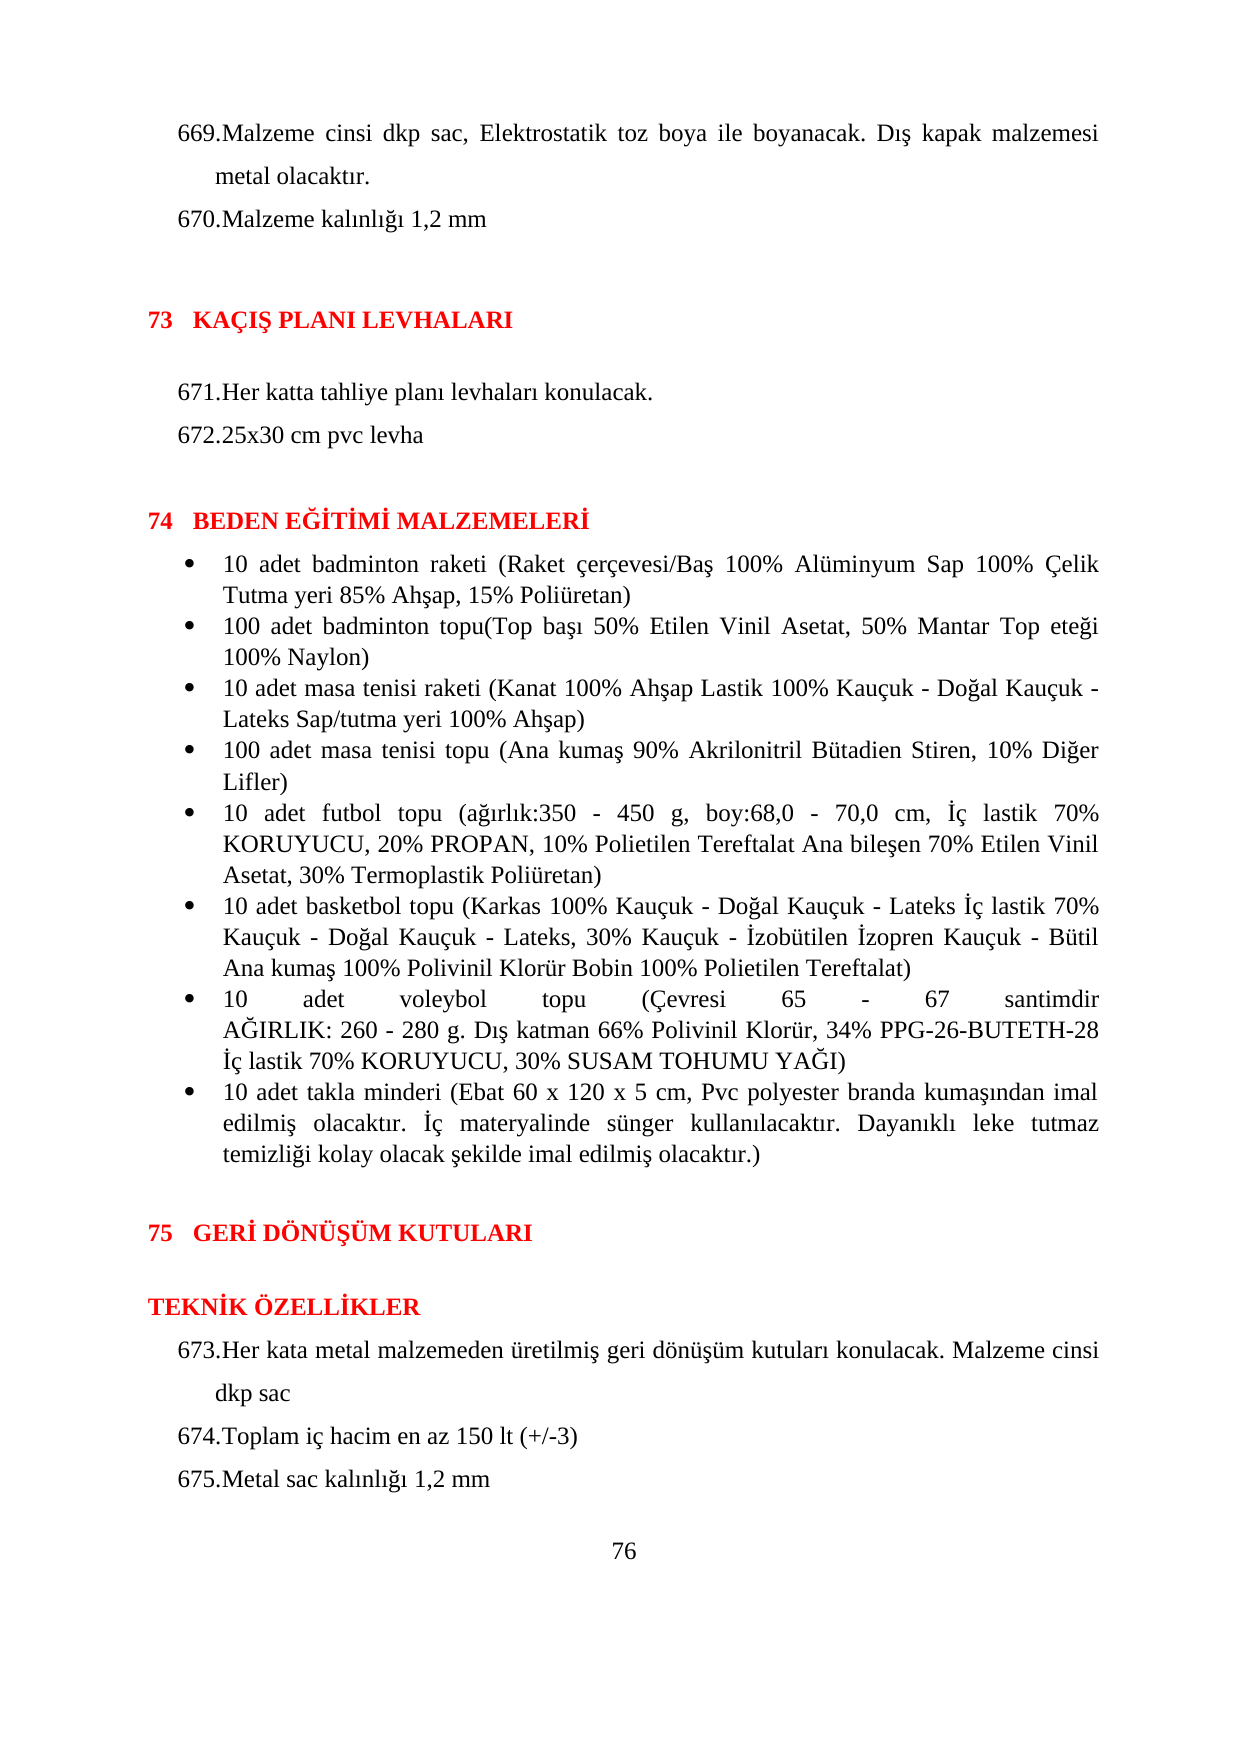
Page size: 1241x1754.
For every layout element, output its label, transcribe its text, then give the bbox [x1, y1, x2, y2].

list 10 adet masa tenisi raketi (Kanat 100% Ahşap Lastik 100% Kauçuk - Doğal Kauçuk - Lateks Sap/tutma yeri 100% Ahşap) [185, 673, 1100, 733]
list 10 adet voleybol topu (Çevresi 65 - 67 santimdir AĞIRLIK: 260 - 280 g. Dış katman 66% Polivinil Klorür, 34% PPG-26-BUTETH-28 İç lastik 70% KORUYUCU, 30% SUSAM TOHUMU YAĞI) [185, 984, 1100, 1075]
list 10 adet futbol topu (ağırlık:350 - 450 g, boy:68,0 - 70,0 cm, İç lastik 70% KORUYUCU, 20% PROPAN, 10% Polietilen Tereftalat Ana bileşen 70% Etilen Vinil Asetat, 30% Termoplastik Poliüretan) [185, 798, 1100, 888]
list 10 adet basketbol topu (Karkas 100% Kauçuk - Doğal Kauçuk - Lateks İç lastik 70% Kauçuk - Doğal Kauçuk - Lateks, 30% Kauçuk - İzobütilen İzopren Kauçuk - Bütil Ana kumaş 100% Polivinil Klorür Bobin 100% Polietilen Tereftalat) [185, 891, 1100, 982]
list 100 adet masa tenisi topu (Ana kumaş 90% Akrilonitril Bütadien Stiren, 10% Diğer Lifler) [185, 736, 1100, 795]
subtitle KAÇIŞ PLANI LEVHALARI [148, 305, 1100, 334]
subtitle BEDEN EĞİTİMİ MALZEMELERİ [148, 506, 1100, 535]
list 10 adet badminton raketi (Raket çerçevesi/Baş 100% Alüminyum Sap 100% Çelik Tutma yeri 85% Ahşap, 15% Poliüretan) [185, 549, 1100, 609]
list Malzeme kalınlığı 1,2 mm [177, 204, 1100, 233]
text TEKNİK ÖZELLİKLER [148, 1292, 1100, 1321]
list Malzeme cinsi dkp sac, Elektrostatik toz boya ile boyanacak. Dış kapak malzemesi metal olacaktır. [177, 118, 1100, 190]
list Her katta tahliye planı levhaları konulacak. [177, 377, 1100, 406]
list Toplam iç hacim en az 150 lt (+/-3) [177, 1421, 1100, 1450]
subtitle GERİ DÖNÜŞÜM KUTULARI [148, 1218, 1100, 1247]
list 25x30 cm pvc levha [177, 420, 1100, 449]
list 100 adet badminton topu(Top başı 50% Etilen Vinil Asetat, 50% Mantar Top eteği 100% Naylon) [185, 611, 1100, 671]
list Her kata metal malzemeden üretilmiş geri dönüşüm kutuları konulacak. Malzeme cinsi dkp sac [177, 1335, 1100, 1407]
list Metal sac kalınlığı 1,2 mm [177, 1464, 1100, 1493]
list 10 adet takla minderi (Ebat 60 x 120 x 5 cm, Pvc polyester branda kumaşından imal edilmiş olacaktır. İç materyalinde sünger kullanılacaktır. Dayanıklı leke tutmaz temizliği kolay olacak şekilde imal edilmiş olacaktır.) [185, 1077, 1100, 1168]
